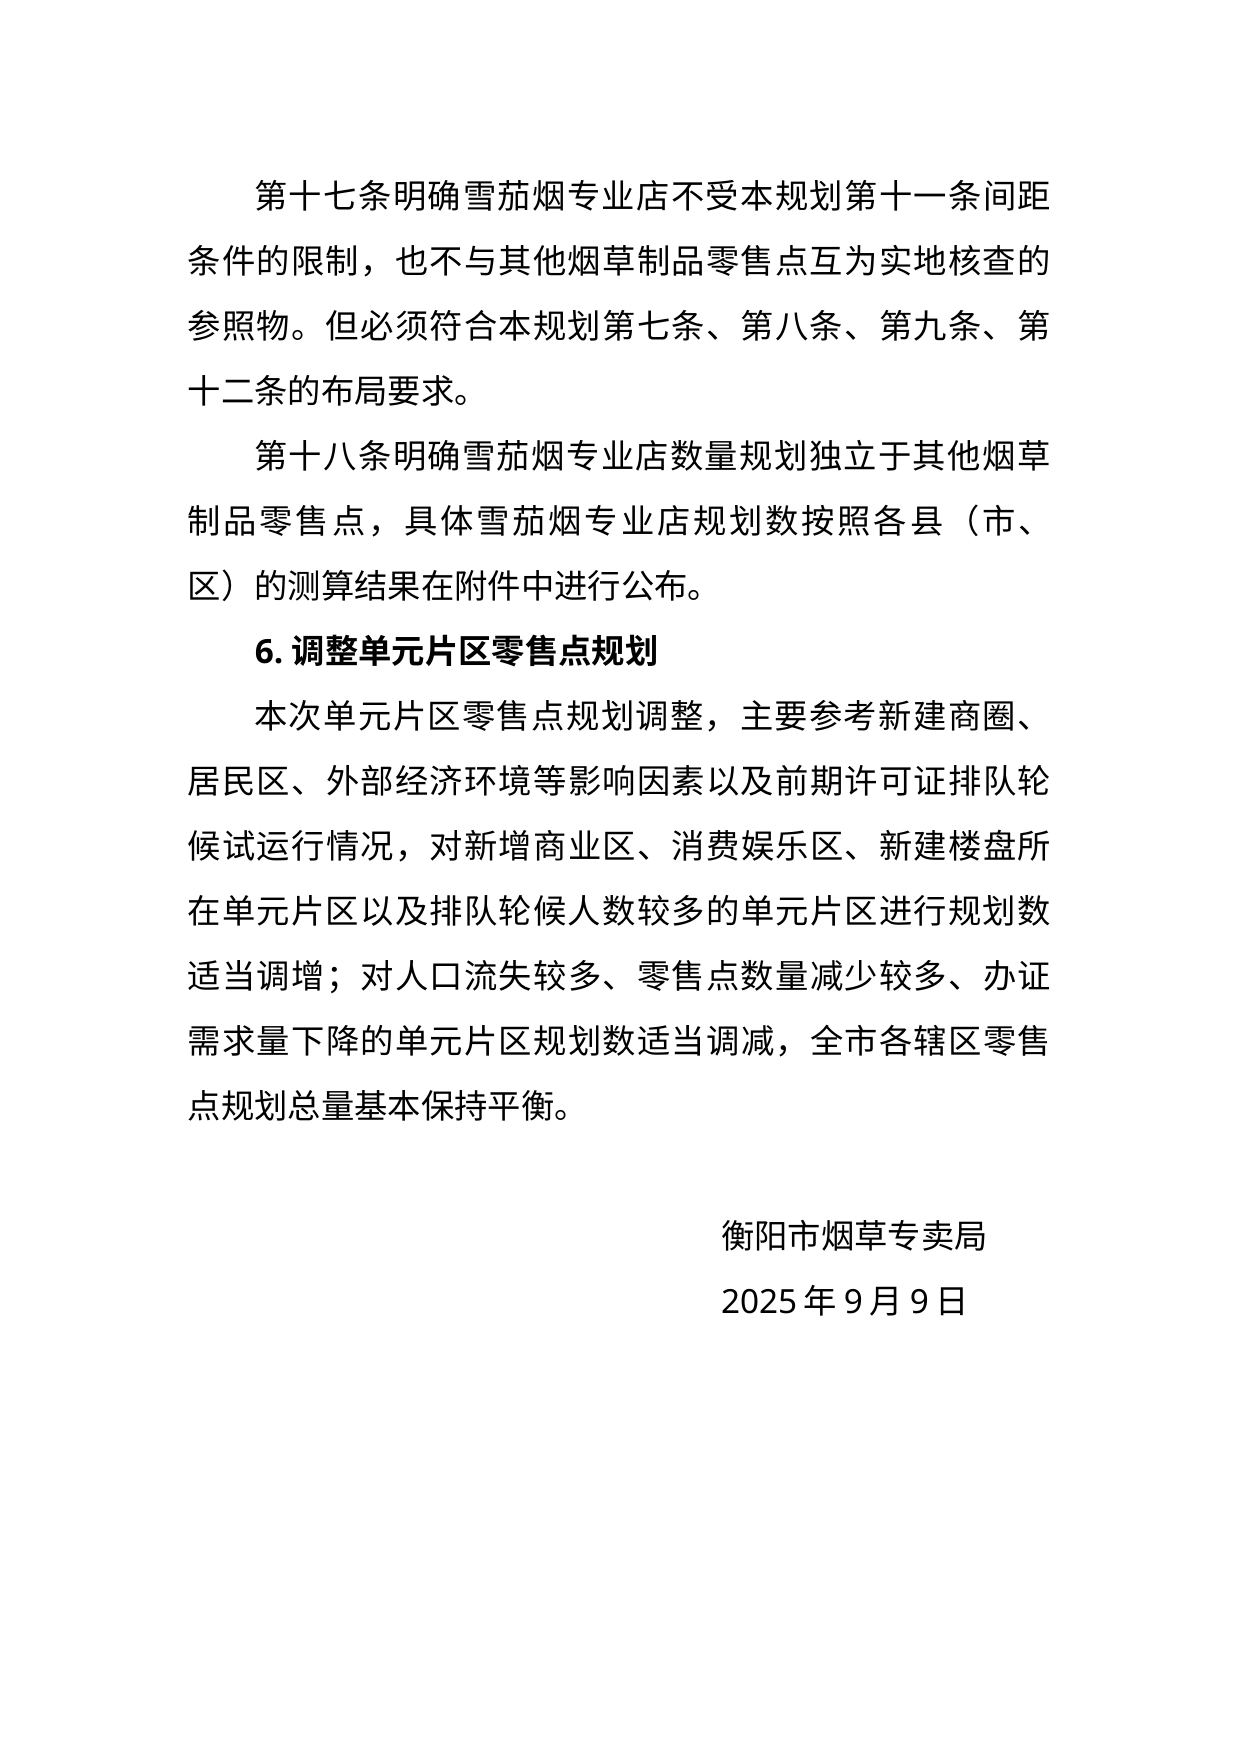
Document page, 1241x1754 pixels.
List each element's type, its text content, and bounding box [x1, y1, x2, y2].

text 第十七条明确雪茄烟专业店不受本规划第十一条间距条件的限制，也不与其他烟草制品零售点互为实地核查的参照物。但必须符合本规划第七条、第八条、第九条、第十二条的布局要求。 [187, 162, 1053, 422]
text 2025年9月9日 [187, 1267, 1053, 1332]
text 第十八条明确雪茄烟专业店数量规划独立于其他烟草制品零售点，具体雪茄烟专业店规划数按照各县（市、区）的测算结果在附件中进行公布。 [187, 422, 1053, 617]
text 衡阳市烟草专卖局 [187, 1202, 1053, 1267]
text 6. 调整单元片区零售点规划 [187, 617, 1053, 682]
text 本次单元片区零售点规划调整，主要参考新建商圈、居民区、外部经济环境等影响因素以及前期许可证排队轮候试运行情况，对新增商业区、消费娱乐区、新建楼盘所在单元片区以及排队轮候人数较多的单元片区进行规划数适当调增；对人口流失较多、零售点数量减少较多、办证需求量下降的单元片区规划数适当调减，全市各辖区零售点规划总量基本保持平衡。 [187, 682, 1053, 1137]
